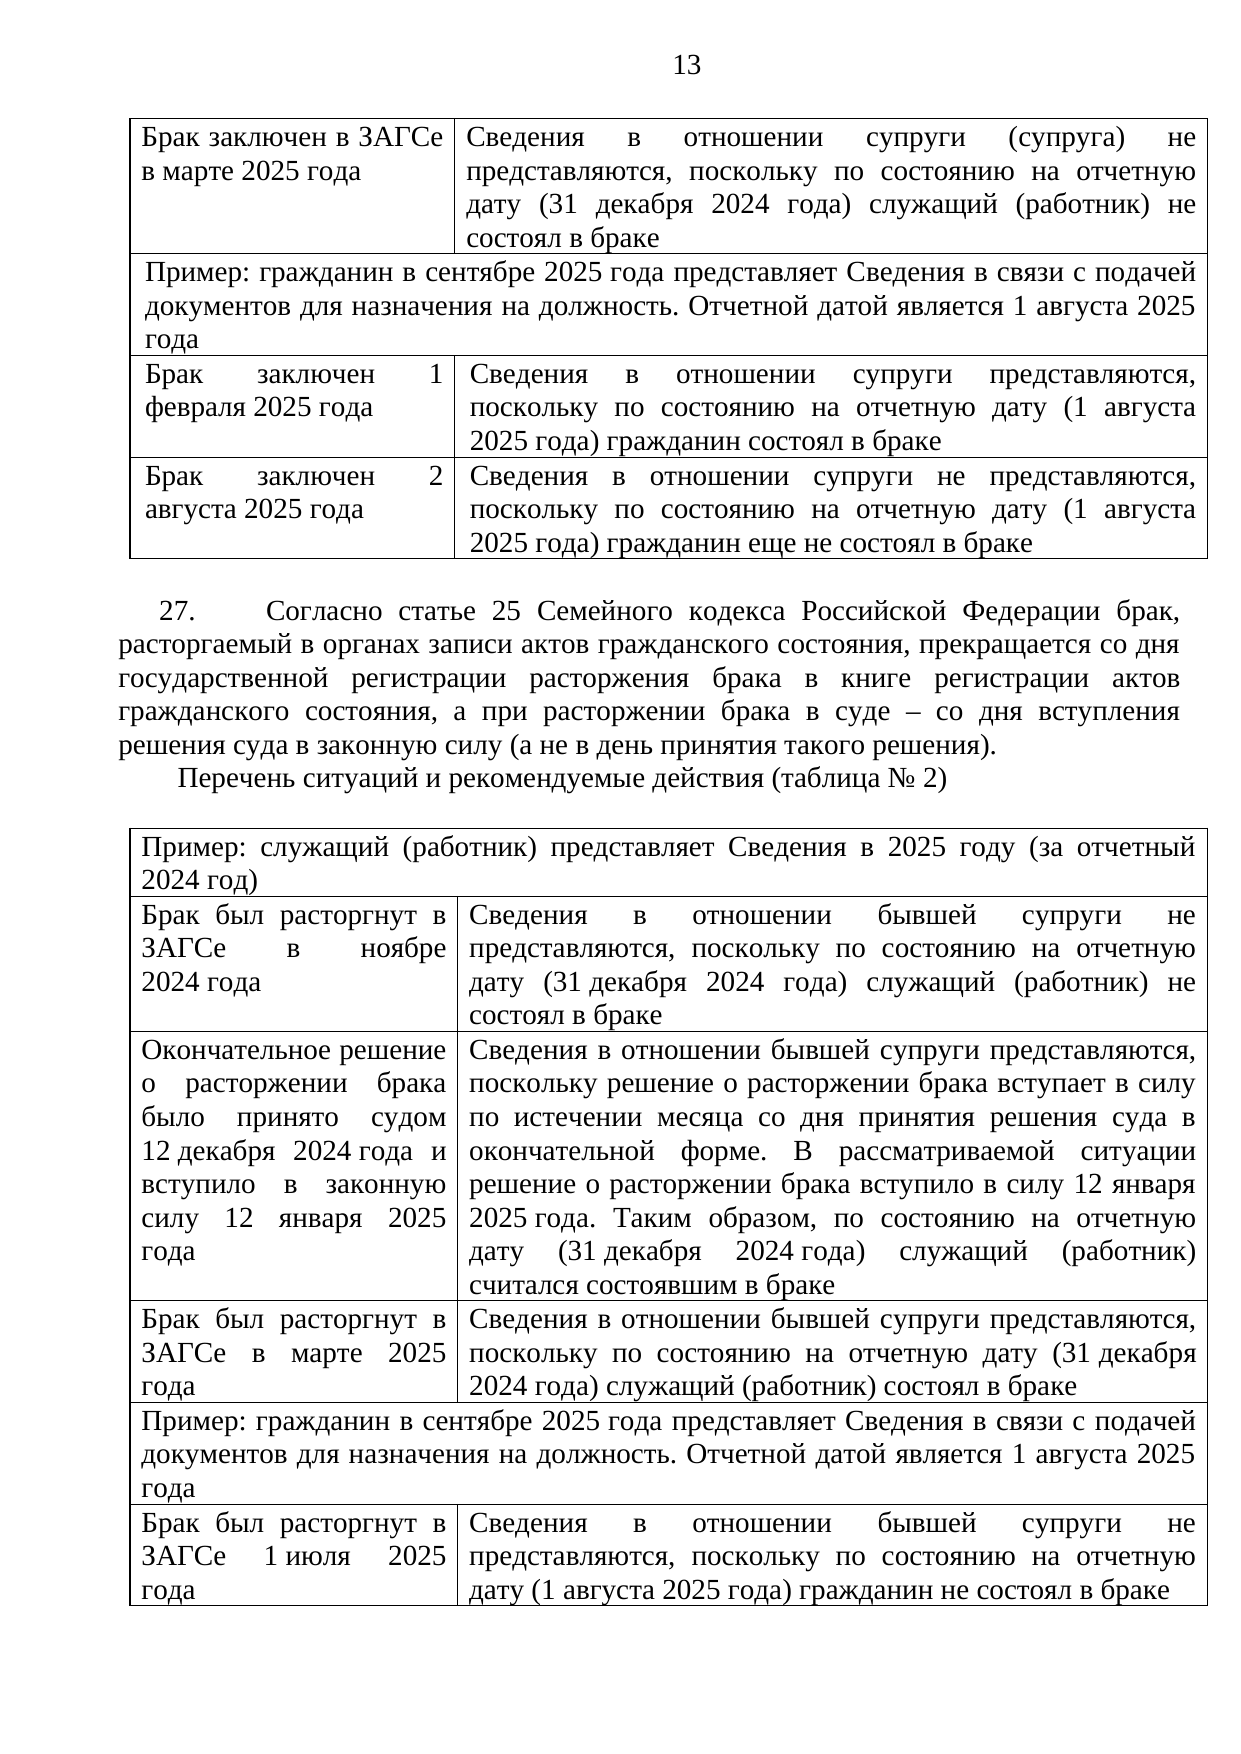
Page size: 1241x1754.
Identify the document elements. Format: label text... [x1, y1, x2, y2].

table_cell Сведения в отношении бывшей супруги не представляются, поскольку по состоянию на отчетную дату (31 декабря 2024 года) служащий (работник) не состоял в браке [458, 897, 1207, 1031]
table_cell Брак заключен в ЗАГСе в марте 2025 года [131, 119, 454, 253]
table_cell Окончательное решение о расторжении брака было принято судом 12 декабря 2024 года и вступило в законную силу 12 января 2025 года [131, 1032, 457, 1300]
table_cell Брак был расторгнут в ЗАГСе в ноябре 2024 года [131, 897, 457, 1031]
table_cell Сведения в отношении бывшей супруги не представляются, поскольку по состоянию на отчетную дату (1 августа 2025 года) гражданин не состоял в браке [458, 1505, 1207, 1605]
table_cell Сведения в отношении бывшей супруги представляются, поскольку решение о расторжении брака вступает в силу по истечении месяца со дня принятия решения суда в окончательной форме. В рассматриваемой ситуации решение о расторжении брака вступило в силу 12 января 2025 года. Таким образом, по состоянию на отчетную дату (31 декабря 2024 года) служащий (работник) считался состоявшим в браке [458, 1032, 1207, 1300]
table_cell Сведения в отношении супруги представляются, поскольку по состоянию на отчетную дату (1 августа 2025 года) гражданин состоял в браке [455, 356, 1207, 457]
list Согласно статье 25 Семейного кодекса Российской Федерации брак, расторгаемый в органах записи актов гражданского состояния, прекращается со дня государственной регистрации расторжения брака в книге регистрации актов гражданского состояния, а при расторжении брака в суде – со дня вступления решения суда в законную силу (а не в день принятия такого решения). [118, 593, 1181, 761]
table_cell Пример: гражданин в сентябре 2025 года представляет Сведения в связи с подачей документов для назначения на должность. Отчетной датой является 1 августа 2025 года [131, 1403, 1207, 1504]
table_cell Сведения в отношении бывшей супруги представляются, поскольку по состоянию на отчетную дату (31 декабря 2024 года) служащий (работник) состоял в браке [458, 1301, 1207, 1402]
text Перечень ситуаций и рекомендуемые действия (таблица № 2) [118, 761, 1181, 794]
table_cell Пример: гражданин в сентябре 2025 года представляет Сведения в связи с подачей документов для назначения на должность. Отчетной датой является 1 августа 2025 года [131, 254, 1207, 355]
table_header Пример: служащий (работник) представляет Сведения в 2025 году (за отчетный 2024 год) [131, 829, 1207, 896]
table_cell Брак заключен 2 августа 2025 года [131, 458, 454, 558]
table_cell Брак был расторгнут в ЗАГСе в марте 2025 года [131, 1301, 457, 1402]
table_cell Брак был расторгнут в ЗАГСе 1 июля 2025 года [131, 1505, 457, 1605]
table_cell Сведения в отношении супруги (супруга) не представляются, поскольку по состоянию на отчетную дату (31 декабря 2024 года) служащий (работник) не состоял в браке [455, 119, 1207, 253]
table_cell Брак заключен 1 февраля 2025 года [131, 356, 454, 457]
table_cell Сведения в отношении супруги не представляются, поскольку по состоянию на отчетную дату (1 августа 2025 года) гражданин еще не состоял в браке [455, 458, 1207, 558]
